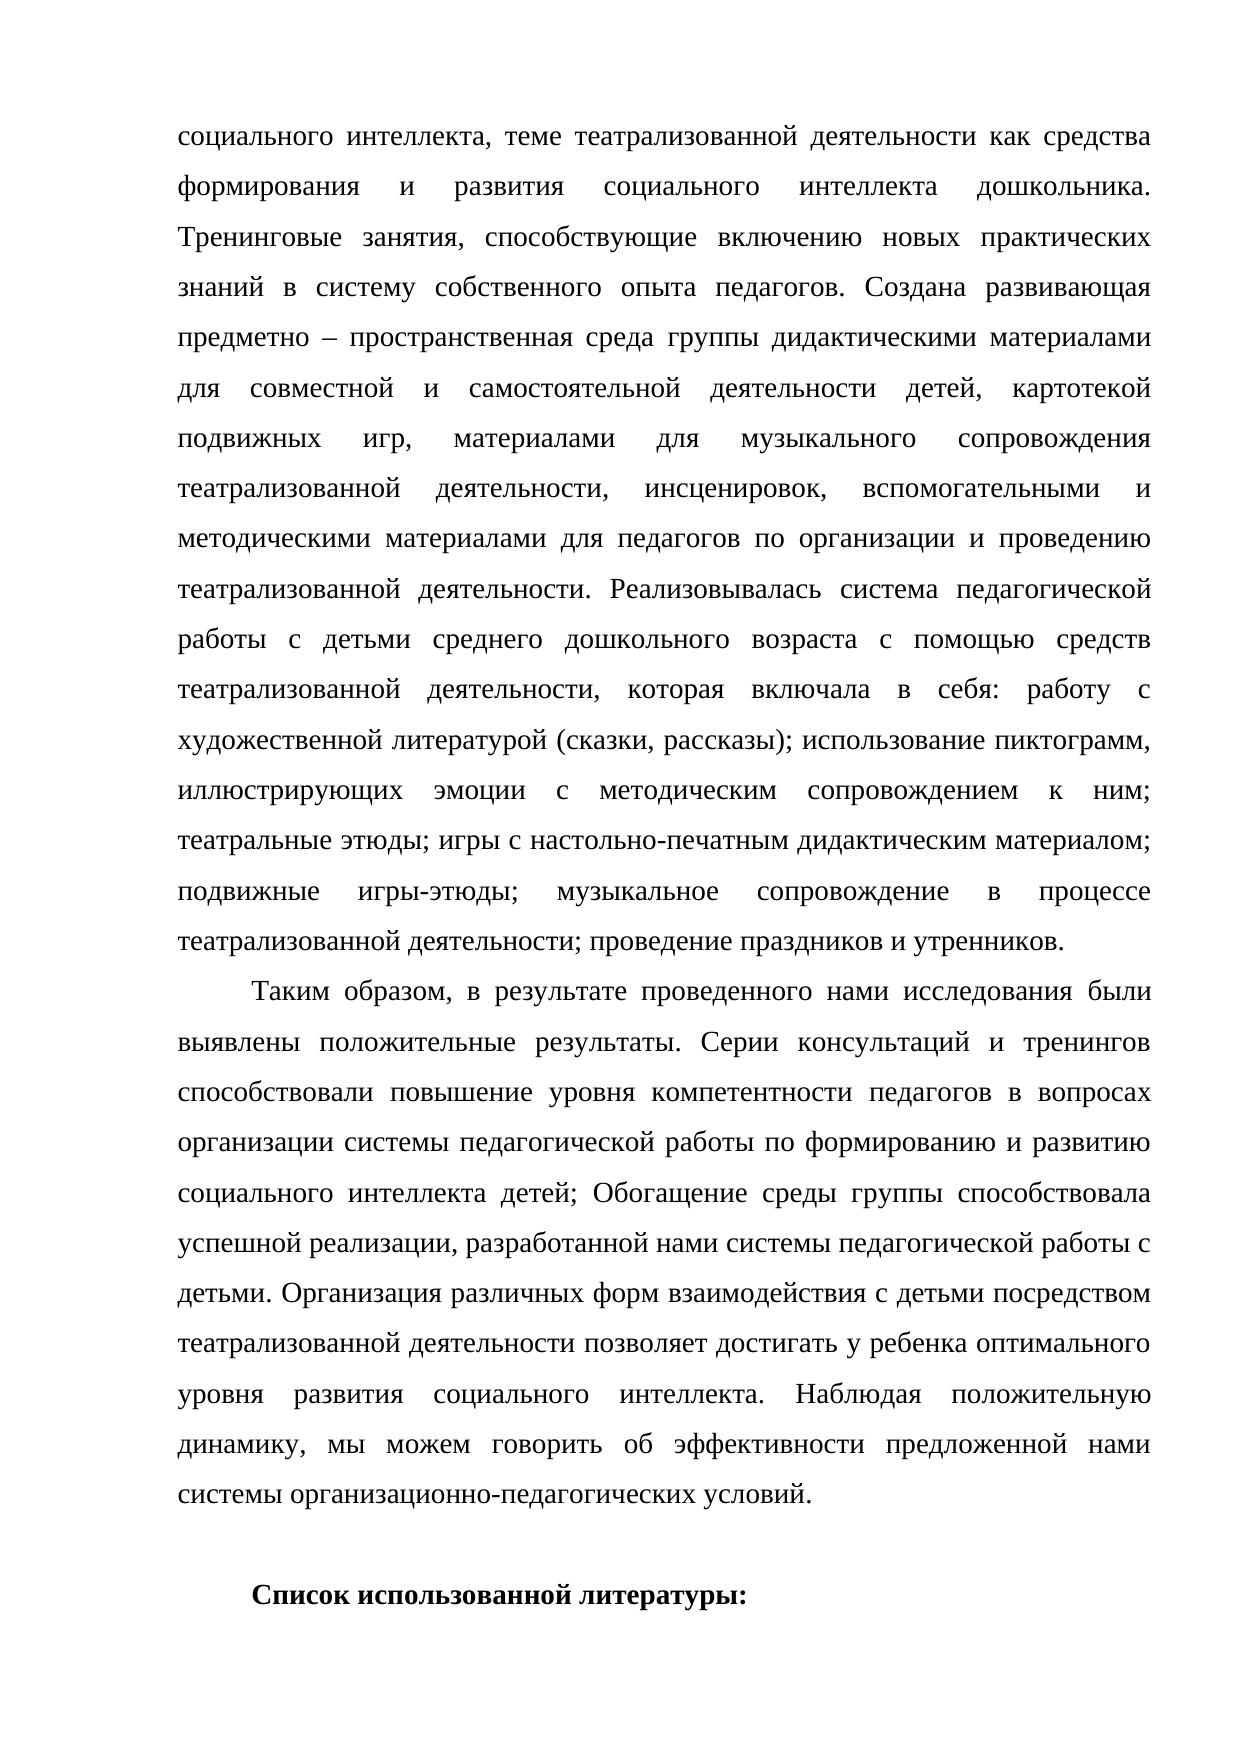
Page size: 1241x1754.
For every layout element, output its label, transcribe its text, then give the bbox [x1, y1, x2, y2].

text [177, 118, 1152, 957]
text Список использованной литературы: [177, 1577, 1152, 1611]
text Таким образом, в результате проведенного нами исследования были выявлены положительные результаты. Серии консультаций и тренингов способствовали повышение уровня компетентности педагогов в вопросах организации системы педагогической работы по формированию и развитию социального интеллекта детей; Обогащение среды группы способствовала успешной реализации, разработанной нами системы педагогической работы с детьми. Организация различных форм взаимодействия с детьми посредством театрализованной деятельности позволяет достигать у ребенка оптимального уровня развития социального интеллекта. Наблюдая положительную динамику, мы можем говорить об эффективности предложенной нами системы организационно-педагогических условий. [177, 973, 1152, 1510]
